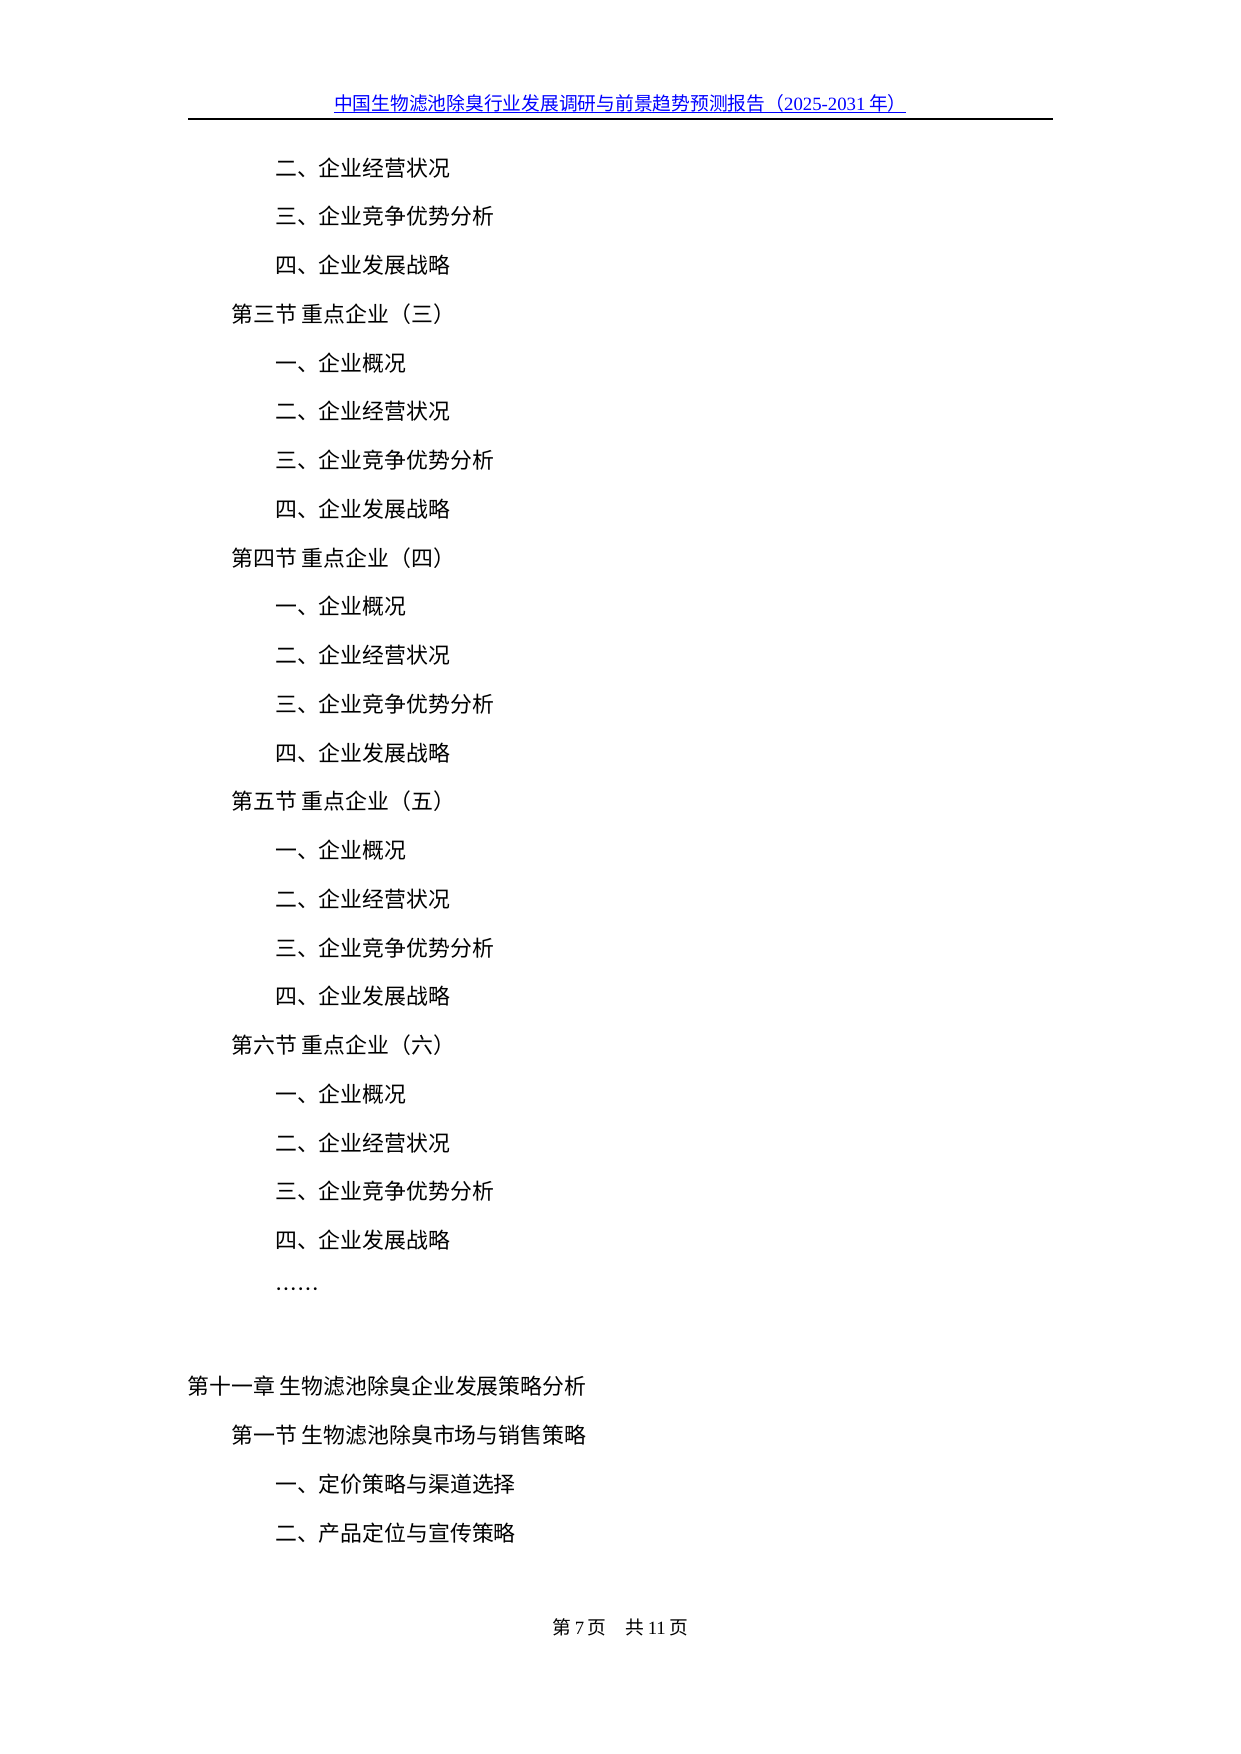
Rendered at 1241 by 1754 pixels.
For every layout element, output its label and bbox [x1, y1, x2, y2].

text [187, 150, 1053, 1548]
